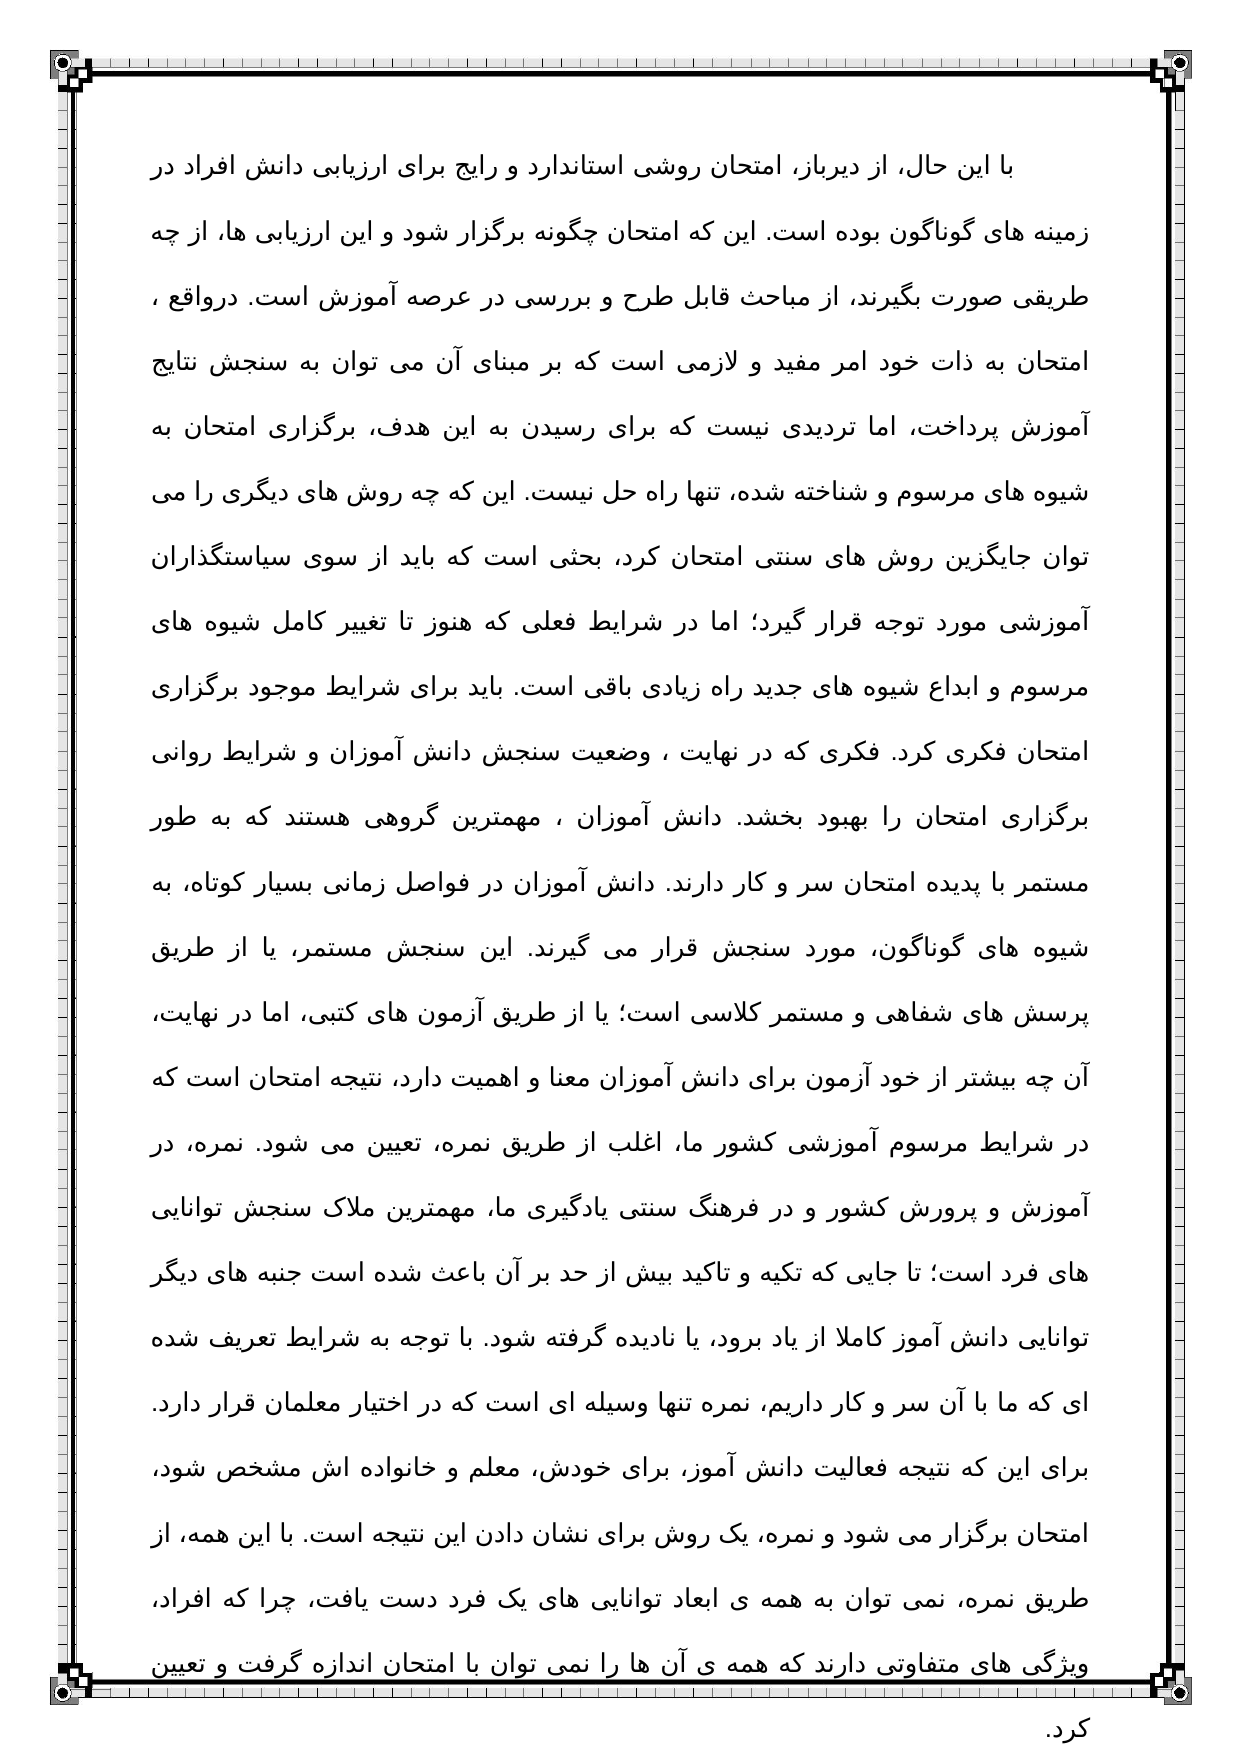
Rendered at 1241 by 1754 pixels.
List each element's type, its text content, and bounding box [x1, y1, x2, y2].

picture [49, 49, 1192, 1705]
text با این حال، از دیرباز، امتحان روشی استاندارد و رایج برای ارزیابی دانش افراد در زمینه های گوناگون بوده است. این که امتحان چگونه برگزار شود و این ارزیابی ها، از چه طریقی صورت بگیرند، از مباحث قابل طرح و بررسی در عرصه آموزش است. درواقع ، امتحان به ذات خود امر مفید و لازمی است که بر مبنای آن می توان به سنجش نتایج آموزش پرداخت، اما تردیدی نیست که برای رسیدن به این هدف، برگزاری امتحان به شیوه های مرسوم و شناخته شده، تنها راه حل نیست. این که چه روش های دیگری را می توان جایگزین روش های سنتی امتحان کرد، بحثی است که باید از سوی سیاستگذاران آموزشی مورد توجه قرار گیرد؛ اما در شرایط فعلی که هنوز تا تغییر کامل شیوه های مرسوم و ابداع شیوه های جدید راه زیادی باقی است. باید برای شرایط موجود برگزاری امتحان فکری کرد. فکری که در نهایت ، وضعیت سنجش دانش آموزان و شرایط روانی برگزاری امتحان را بهبود بخشد. دانش آموزان ، مهمترین گروهی هستند که به طور مستمر با پدیده امتحان سر و کار دارند. دانش آموزان در فواصل زمانی بسیار کوتاه، به شیوه های گوناگون، مورد سنجش قرار می گیرند. این سنجش مستمر، یا از طریق پرسش های شفاهی و مستمر کلاسی است؛ یا از طریق آزمون های کتبی، اما در نهایت، آن چه بیشتر از خود آزمون برای دانش آموزان معنا و اهمیت دارد، نتیجه امتحان است که در شرایط مرسوم آموزشی کشور ما، اغلب از طریق نمره، تعیین می شود. نمره، در آموزش و پرورش کشور و در فرهنگ سنتی یادگیری ما، مهمترین ملاک سنجش توانایی های فرد است؛ تا جایی که تکیه و تاکید بیش از حد بر آن باعث شده است جنبه های دیگر توانایی دانش آموز کاملا از یاد برود، یا نادیده گرفته شود. با توجه به شرایط تعریف شده ای که ما با آن سر و کار داریم، نمره تنها وسیله ای است که در اختیار معلمان قرار دارد. برای این که نتیجه فعالیت دانش آموز، برای خودش، معلم و خانواده اش مشخص شود، امتحان برگزار می شود و نمره، یک روش برای نشان دادن این نتیجه است. با این همه، از طریق نمره، نمی توان به همه ی ابعاد توانایی های یک فرد دست یافت، چرا که افراد، ویژگی های متفاوتی دارند که همه ی آن ها را نمی توان با امتحان اندازه گرفت و تعیین کرد. [150, 150, 1090, 1743]
